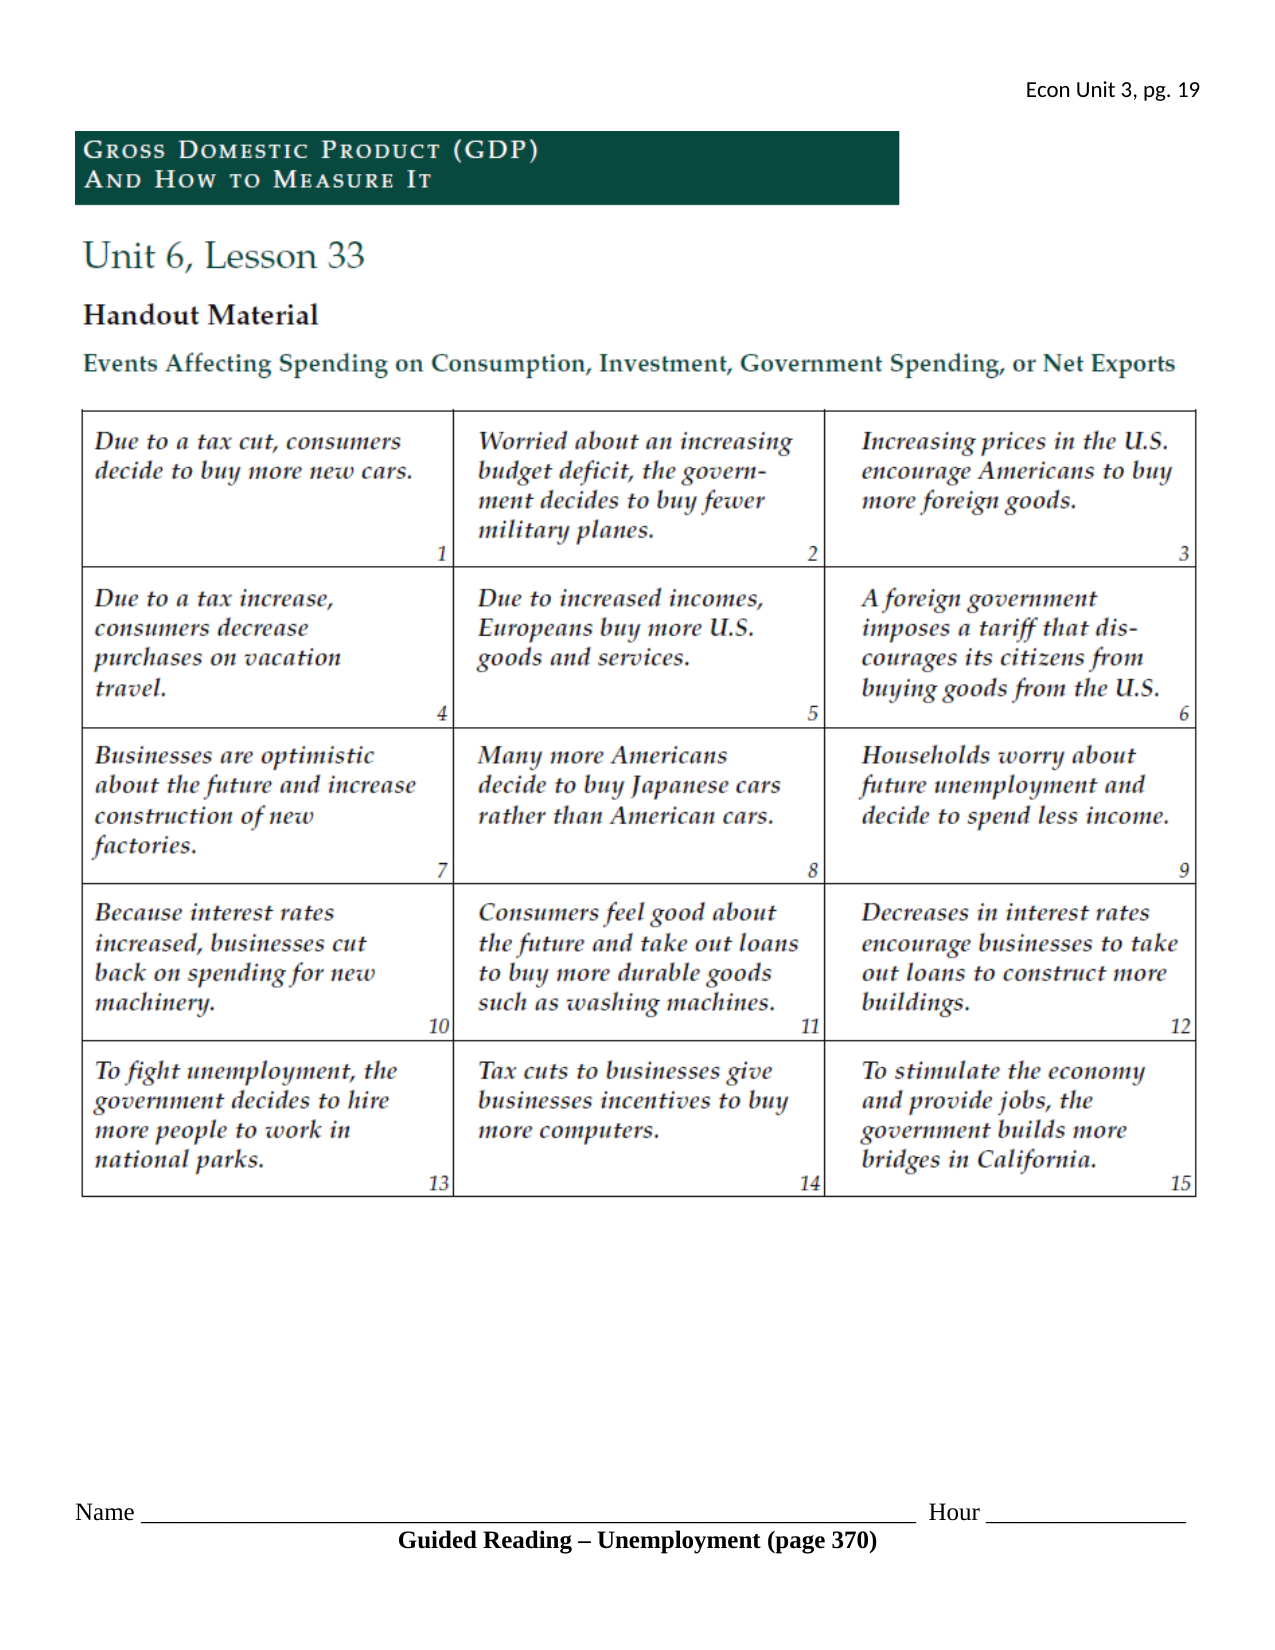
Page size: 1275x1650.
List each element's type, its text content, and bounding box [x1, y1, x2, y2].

text Guided Reading – Unemployment (page 370) [75, 1525, 1200, 1554]
text Name ______________________________________________________________ Hour ________________ [75, 1497, 1200, 1525]
